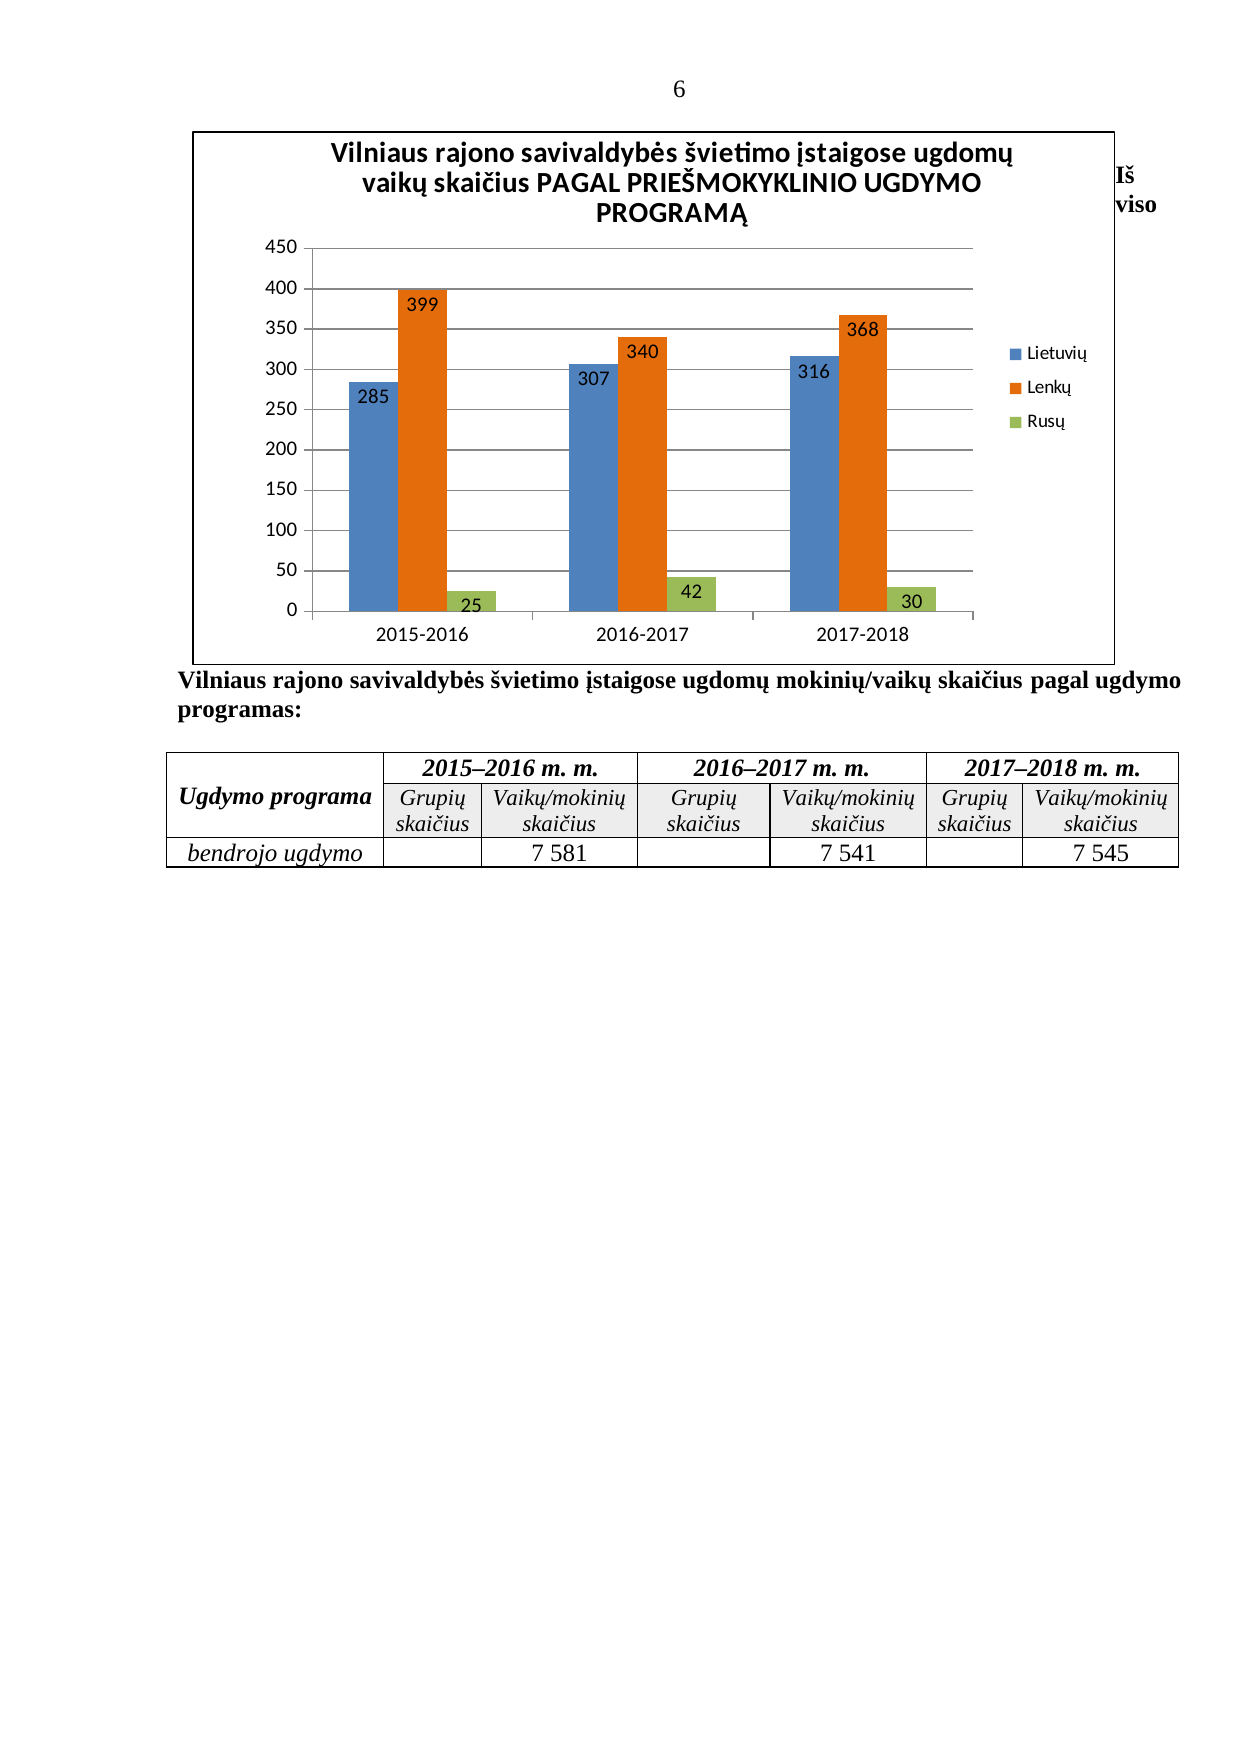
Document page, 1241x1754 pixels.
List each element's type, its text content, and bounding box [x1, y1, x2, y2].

table_cell 7 581 [482, 838, 637, 866]
table_cell Vaikų/mokinių skaičius [771, 784, 926, 837]
table_header 2016–2017 m. m. [638, 753, 926, 783]
table_header 2017–2018 m. m. [927, 753, 1178, 783]
table_cell 7 545 [1023, 838, 1178, 866]
table_header Ugdymo programa [167, 753, 383, 837]
table_cell [638, 838, 769, 866]
table_cell Vaikų/mokinių skaičius [1023, 784, 1178, 837]
table_cell bendrojo ugdymo [167, 838, 383, 866]
table_cell Grupių skaičius [927, 784, 1022, 837]
text Iš viso Vilniaus rajono savivaldybės švietimo įstaigose ugdomų mokinių/vaikų skaičius pagal ugdymo programas: [177, 160, 1181, 723]
table_cell [384, 838, 481, 866]
table_header 2015–2016 m. m. [384, 753, 637, 783]
table_cell Grupių skaičius [384, 784, 481, 837]
table_cell Grupių skaičius [638, 784, 769, 837]
table_cell 7 541 [771, 838, 926, 866]
table_cell [927, 838, 1022, 866]
table_cell Vaikų/mokinių skaičius [482, 784, 637, 837]
